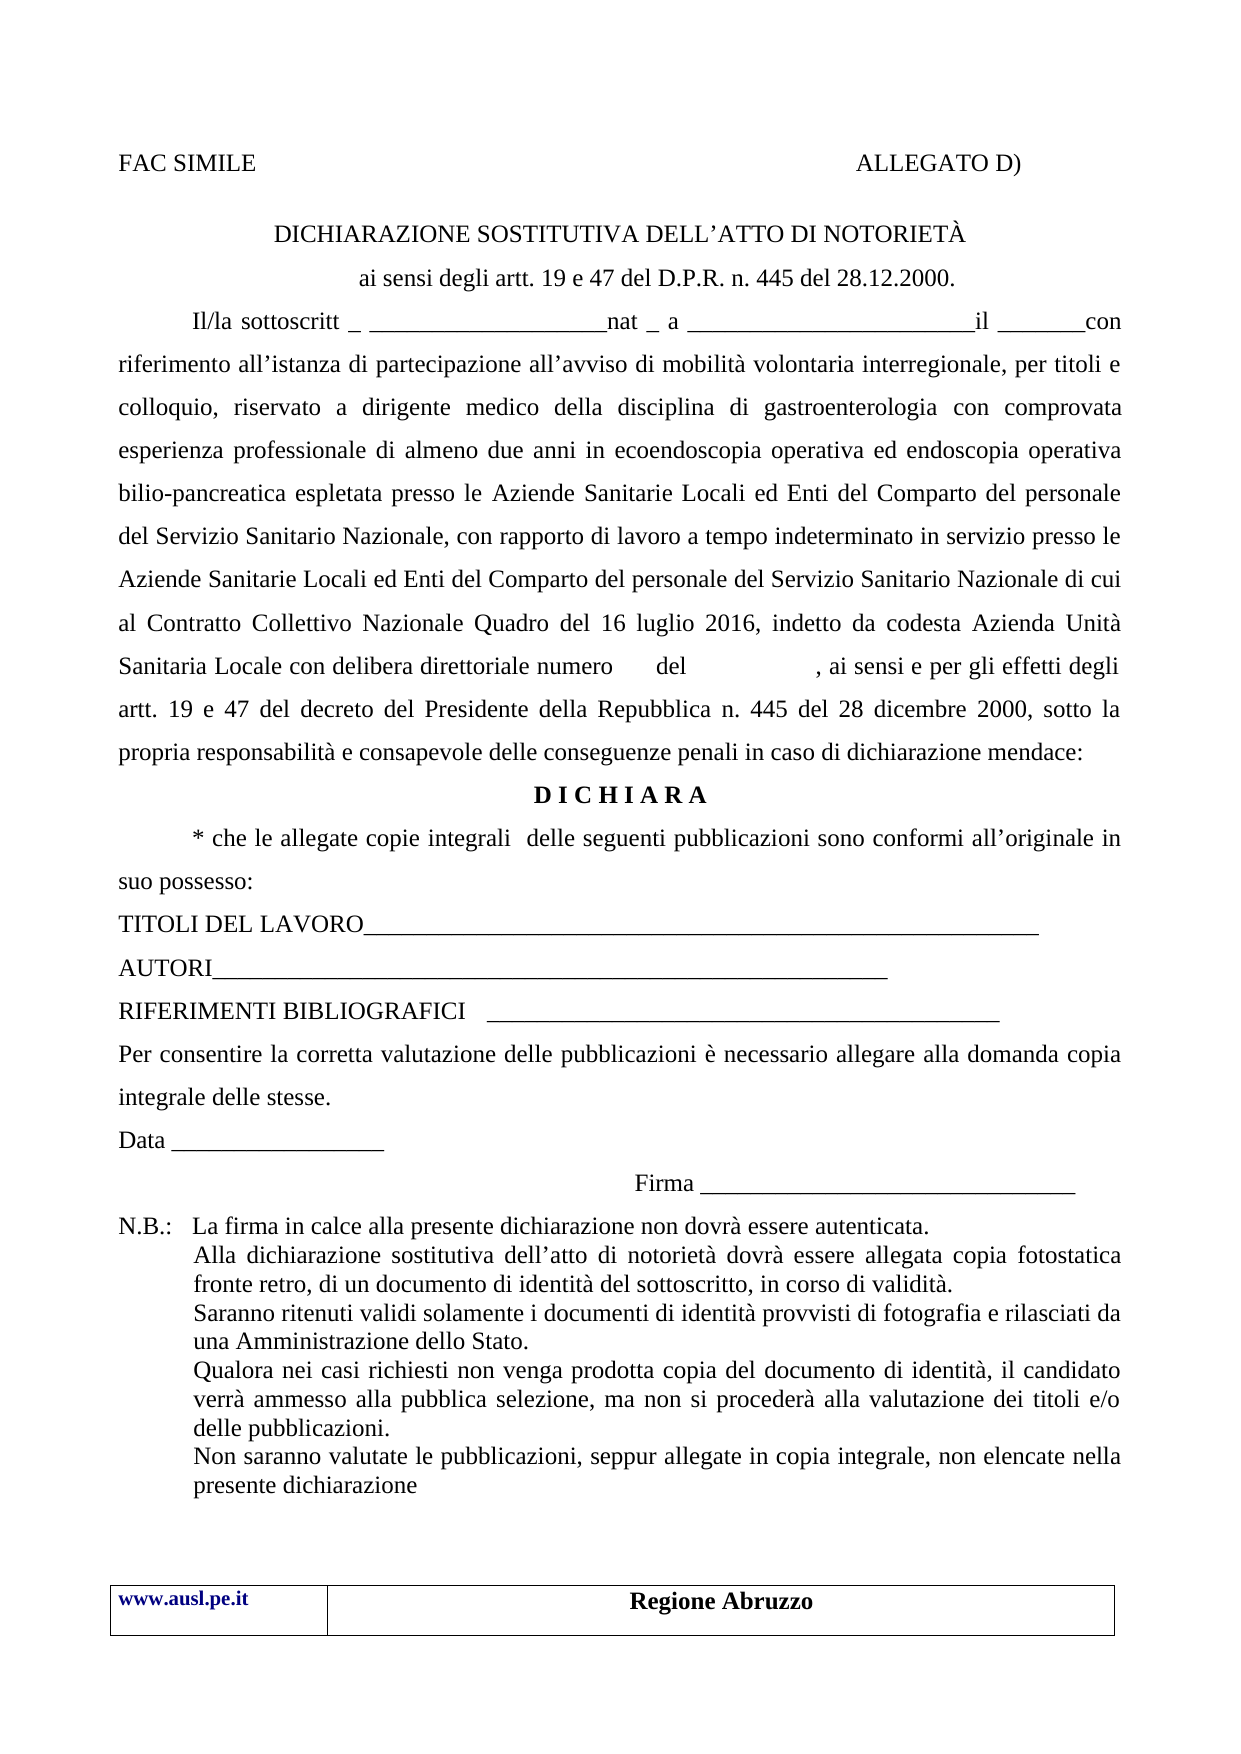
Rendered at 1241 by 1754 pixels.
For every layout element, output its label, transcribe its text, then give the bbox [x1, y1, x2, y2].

text Non saranno valutate le pubblicazioni, seppur allegate in copia integrale, non elencate nella presente dichiarazione [118, 1441, 1122, 1499]
text TITOLI DEL LAVORO______________________________________________________ [118, 909, 1122, 938]
text * che le allegate copie integrali delle seguenti pubblicazioni sono conformi all’originale in suo possesso: [118, 823, 1122, 895]
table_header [328, 1586, 1114, 1635]
text Firma ______________________________ [118, 1168, 1122, 1197]
text FAC SIMILE ALLEGATO D) [118, 148, 1122, 176]
text Data _________________ [118, 1125, 1122, 1154]
text AUTORI______________________________________________________ [118, 953, 1122, 981]
text N.B.: La firma in calce alla presente dichiarazione non dovrà essere autenticata. [118, 1211, 1122, 1240]
text Qualora nei casi richiesti non venga prodotta copia del documento di identità, il candidato verrà ammesso alla pubblica selezione, ma non si procederà alla valutazione dei titoli e/o delle pubblicazioni. [118, 1355, 1122, 1441]
text ai sensi degli artt. 19 e 47 del D.P.R. n. 445 del 28.12.2000. [118, 263, 1122, 291]
text Alla dichiarazione sostitutiva dell’atto di notorietà dovrà essere allegata copia fotostatica fronte retro, di un documento di identità del sottoscritto, in corso di validità. [118, 1240, 1122, 1298]
table_header www.ausl.pe.it [111, 1586, 327, 1635]
text Saranno ritenuti validi solamente i documenti di identità provvisti di fotografia e rilasciati da una Amministrazione dello Stato. [118, 1298, 1122, 1355]
text Il/la sottoscritt _ ___________________nat _ a _______________________il _______con riferimento all’istanza di partecipazione all’avviso di mobilità volontaria interregionale, per titoli e colloquio, riservato a dirigente medico della disciplina di gastroenterologia con comprovata esperienza professionale di almeno due anni in ecoendoscopia operativa ed endoscopia operativa bilio-pancreatica espletata presso le Aziende Sanitarie Locali ed Enti del Comparto del personale del Servizio Sanitario Nazionale, con rapporto di lavoro a tempo indeterminato in servizio presso le Aziende Sanitarie Locali ed Enti del Comparto del personale del Servizio Sanitario Nazionale di cui al Contratto Collettivo Nazionale Quadro del 16 luglio 2016, indetto da codesta Azienda Unità Sanitaria Locale con delibera direttoriale numero del , ai sensi e per gli effetti degli artt. 19 e 47 del decreto del Presidente della Repubblica n. 445 del 28 dicembre 2000, sotto la propria responsabilità e consapevole delle conseguenze penali in caso di dichiarazione mendace: [118, 306, 1122, 766]
text D I C H I A R A [118, 780, 1122, 809]
text DICHIARAZIONE SOSTITUTIVA DELL’ATTO DI NOTORIETÀ [118, 219, 1122, 248]
text Per consentire la corretta valutazione delle pubblicazioni è necessario allegare alla domanda copia integrale delle stesse. [118, 1039, 1122, 1111]
text RIFERIMENTI BIBLIOGRAFICI _________________________________________ [118, 996, 1122, 1024]
